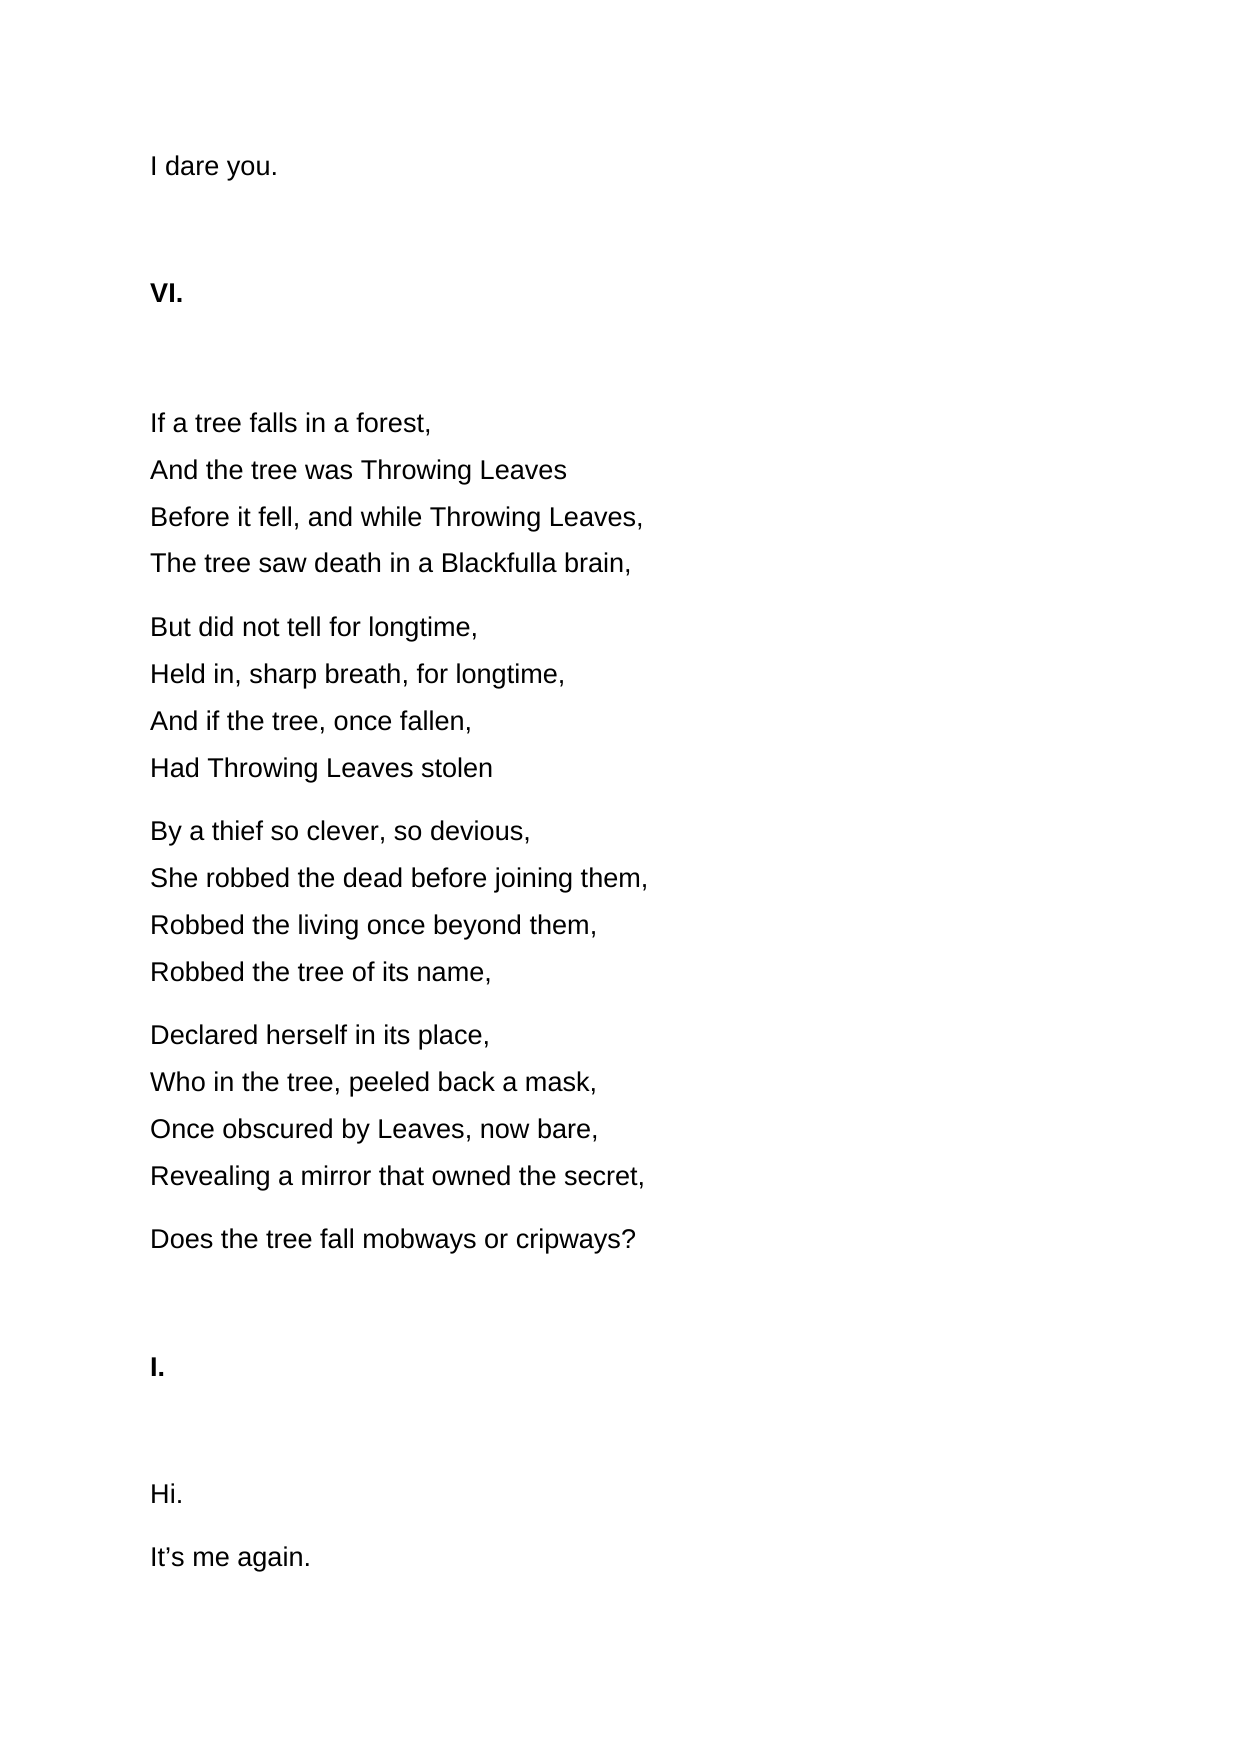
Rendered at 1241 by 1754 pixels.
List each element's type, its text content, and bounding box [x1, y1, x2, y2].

text It’s me again. [150, 1541, 1090, 1572]
text VI. [150, 277, 1090, 308]
text I dare you. [150, 150, 1090, 181]
text Declared herself in its place, Who in the tree, peeled back a mask, Once obscured by Leaves, now bare, Revealing a mirror that owned the secret, [150, 1019, 1090, 1191]
text Does the tree fall mobways or cripways? [150, 1223, 1090, 1255]
text But did not tell for longtime, Held in, sharp breath, for longtime, And if the tree, once fallen, Had Throwing Leaves stolen [150, 611, 1090, 783]
text By a thief so clever, so devious, She robbed the dead before joining them, Robbed the living once beyond them, Robbed the tree of its name, [150, 815, 1090, 987]
text If a tree falls in a forest, And the tree was Throwing Leaves Before it fell, and while Throwing Leaves, The tree saw death in a Blackfulla brain, [150, 407, 1090, 579]
text Hi. [150, 1478, 1090, 1509]
text I. [150, 1351, 1090, 1382]
